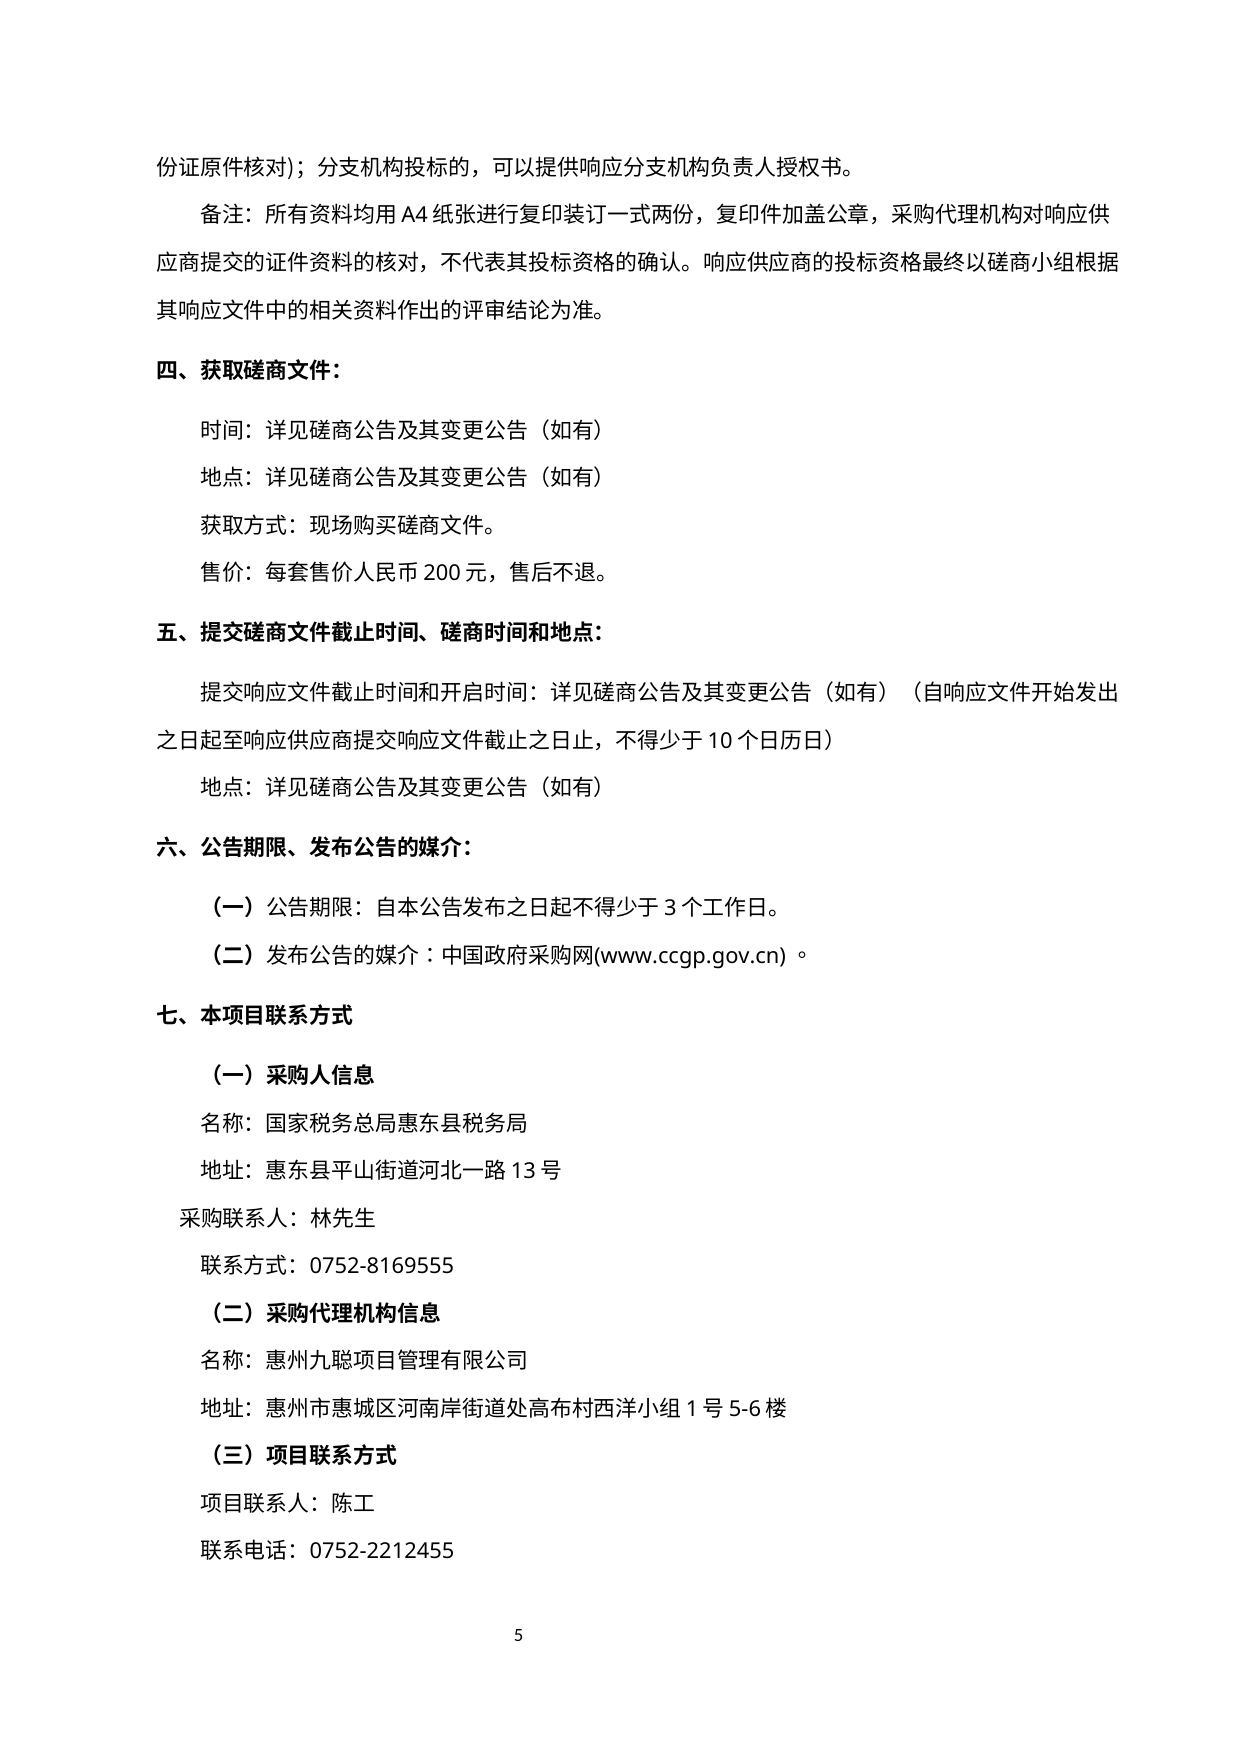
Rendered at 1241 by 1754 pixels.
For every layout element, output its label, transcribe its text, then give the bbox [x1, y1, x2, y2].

text （二）发布公告的媒介：中国政府采购网(www.ccgp.gov.cn) 。 [156, 938, 1128, 970]
text （二）采购代理机构信息 [156, 1296, 1128, 1327]
text 地点：详见磋商公告及其变更公告（如有） [156, 460, 1128, 492]
text 地址：惠州市惠城区河南岸街道处高布村西洋小组1号5-6楼 [156, 1391, 1128, 1422]
text 采购联系人：林先生 [112, 1201, 1128, 1232]
text 提交响应文件截止时间和开启时间：详见磋商公告及其变更公告（如有）（自响应文件开始发出之日起至响应供应商提交响应文件截止之日止，不得少于10个日历日） [156, 675, 1128, 754]
text 联系方式：0752-8169555 [156, 1248, 1128, 1280]
text （一）公告期限：自本公告发布之日起不得少于3个工作日。 [156, 890, 1128, 922]
text 地址：惠东县平山街道河北一路13号 [156, 1153, 1128, 1185]
text 联系电话：0752-2212455 [156, 1533, 1128, 1565]
text 项目联系人：陈工 [156, 1486, 1128, 1517]
text 四、获取磋商文件： [156, 353, 1128, 384]
text （三）项目联系方式 [156, 1438, 1128, 1470]
text 时间：详见磋商公告及其变更公告（如有） [156, 413, 1128, 444]
text 五、提交磋商文件截止时间、磋商时间和地点： [156, 615, 1128, 647]
text 地点：详见磋商公告及其变更公告（如有） [156, 770, 1128, 802]
text 名称：惠州九聪项目管理有限公司 [156, 1343, 1128, 1375]
text 名称：国家税务总局惠东县税务局 [156, 1106, 1128, 1137]
text 备注：所有资料均用A4纸张进行复印装订一式两份，复印件加盖公章，采购代理机构对响应供应商提交的证件资料的核对，不代表其投标资格的确认。响应供应商的投标资格最终以磋商小组根据其响应文件中的相关资料作出的评审结论为准。 [156, 197, 1128, 324]
text 获取方式：现场购买磋商文件。 [156, 508, 1128, 539]
text （一）采购人信息 [156, 1058, 1128, 1090]
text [156, 150, 1128, 182]
text 七、本项目联系方式 [156, 998, 1128, 1030]
text 售价：每套售价人民币200元，售后不退。 [156, 555, 1128, 587]
text 六、公告期限、发布公告的媒介： [156, 830, 1128, 862]
